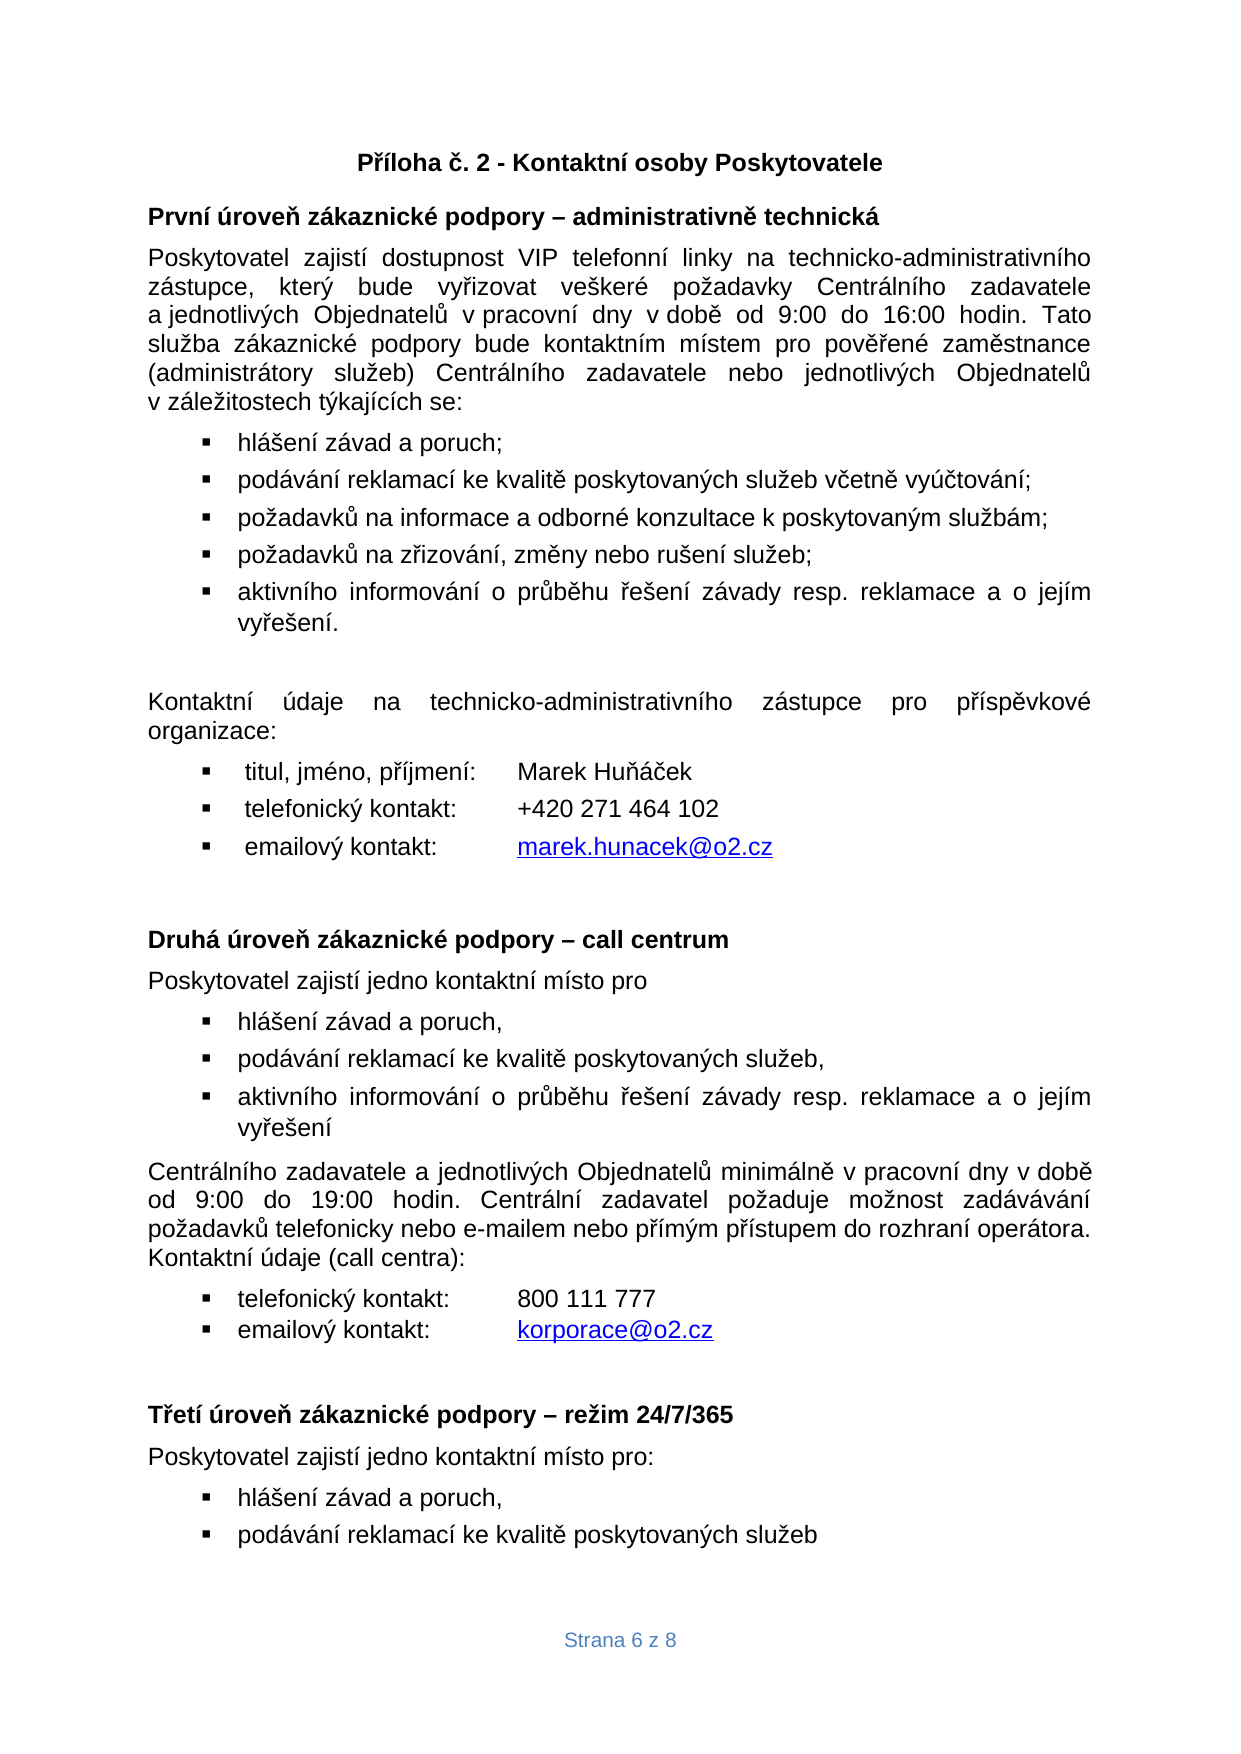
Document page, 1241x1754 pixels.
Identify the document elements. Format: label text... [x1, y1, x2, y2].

list titul, jméno, příjmení: Marek Huňáček [200, 757, 1092, 786]
text Poskytovatel zajistí jedno kontaktní místo pro [148, 966, 1092, 994]
list telefonický kontakt: 800 111 777 [200, 1284, 1092, 1313]
list aktivního informování o průběhu řešení závady resp. reklamace a o jejím vyřešení. [200, 577, 1092, 637]
text Poskytovatel zajistí jedno kontaktní místo pro: [148, 1442, 1092, 1471]
list telefonický kontakt: +420 271 464 102 [200, 794, 1092, 823]
list podávání reklamací ke kvalitě poskytovaných služeb [200, 1520, 1092, 1549]
list podávání reklamací ke kvalitě poskytovaných služeb, [200, 1044, 1092, 1073]
list hlášení závad a poruch, [200, 1483, 1092, 1512]
text Příloha č. 2 - Kontaktní osoby Poskytovatele [148, 148, 1092, 176]
text Třetí úroveň zákaznické podpory – režim 24/7/365 [148, 1401, 1092, 1429]
list hlášení závad a poruch, [200, 1007, 1092, 1036]
text První úroveň zákaznické podpory – administrativně technická [148, 201, 1092, 230]
list požadavků na informace a odborné konzultace k poskytovaným službám; [200, 502, 1092, 531]
text Centrálního zadavatele a jednotlivých Objednatelů minimálně v pracovní dny v době od 9:00 do 19:00 hodin. Centrální zadavatel požaduje možnost zadávávání požadavků telefonicky nebo e-mailem nebo přímým přístupem do rozhraní operátora. Kontaktní údaje (call centra): [148, 1157, 1092, 1272]
list aktivního informování o průběhu řešení závady resp. reklamace a o jejím vyřešení [200, 1082, 1092, 1142]
list emailový kontakt: korporace@o2.cz [200, 1314, 1092, 1343]
list požadavků na zřizování, změny nebo rušení služeb; [200, 540, 1092, 569]
text Druhá úroveň zákaznické podpory – call centrum [148, 924, 1092, 953]
list hlášení závad a poruch; [200, 428, 1092, 457]
text Poskytovatel zajistí dostupnost VIP telefonní linky na technicko-administrativního zástupce, který bude vyřizovat veškeré požadavky Centrálního zadavatele a jednotlivých Objednatelů v pracovní dny v době od 9:00 do 16:00 hodin. Tato služba zákaznické podpory bude kontaktním místem pro pověřené zaměstnance (administrátory služeb) Centrálního zadavatele nebo jednotlivých Objednatelů v záležitostech týkajících se: [148, 243, 1092, 415]
text Kontaktní údaje na technicko-administrativního zástupce pro příspěvkové organizace: [148, 687, 1092, 744]
list emailový kontakt: marek.hunacek@o2.cz [200, 832, 1092, 861]
list podávání reklamací ke kvalitě poskytovaných služeb včetně vyúčtování; [200, 465, 1092, 494]
